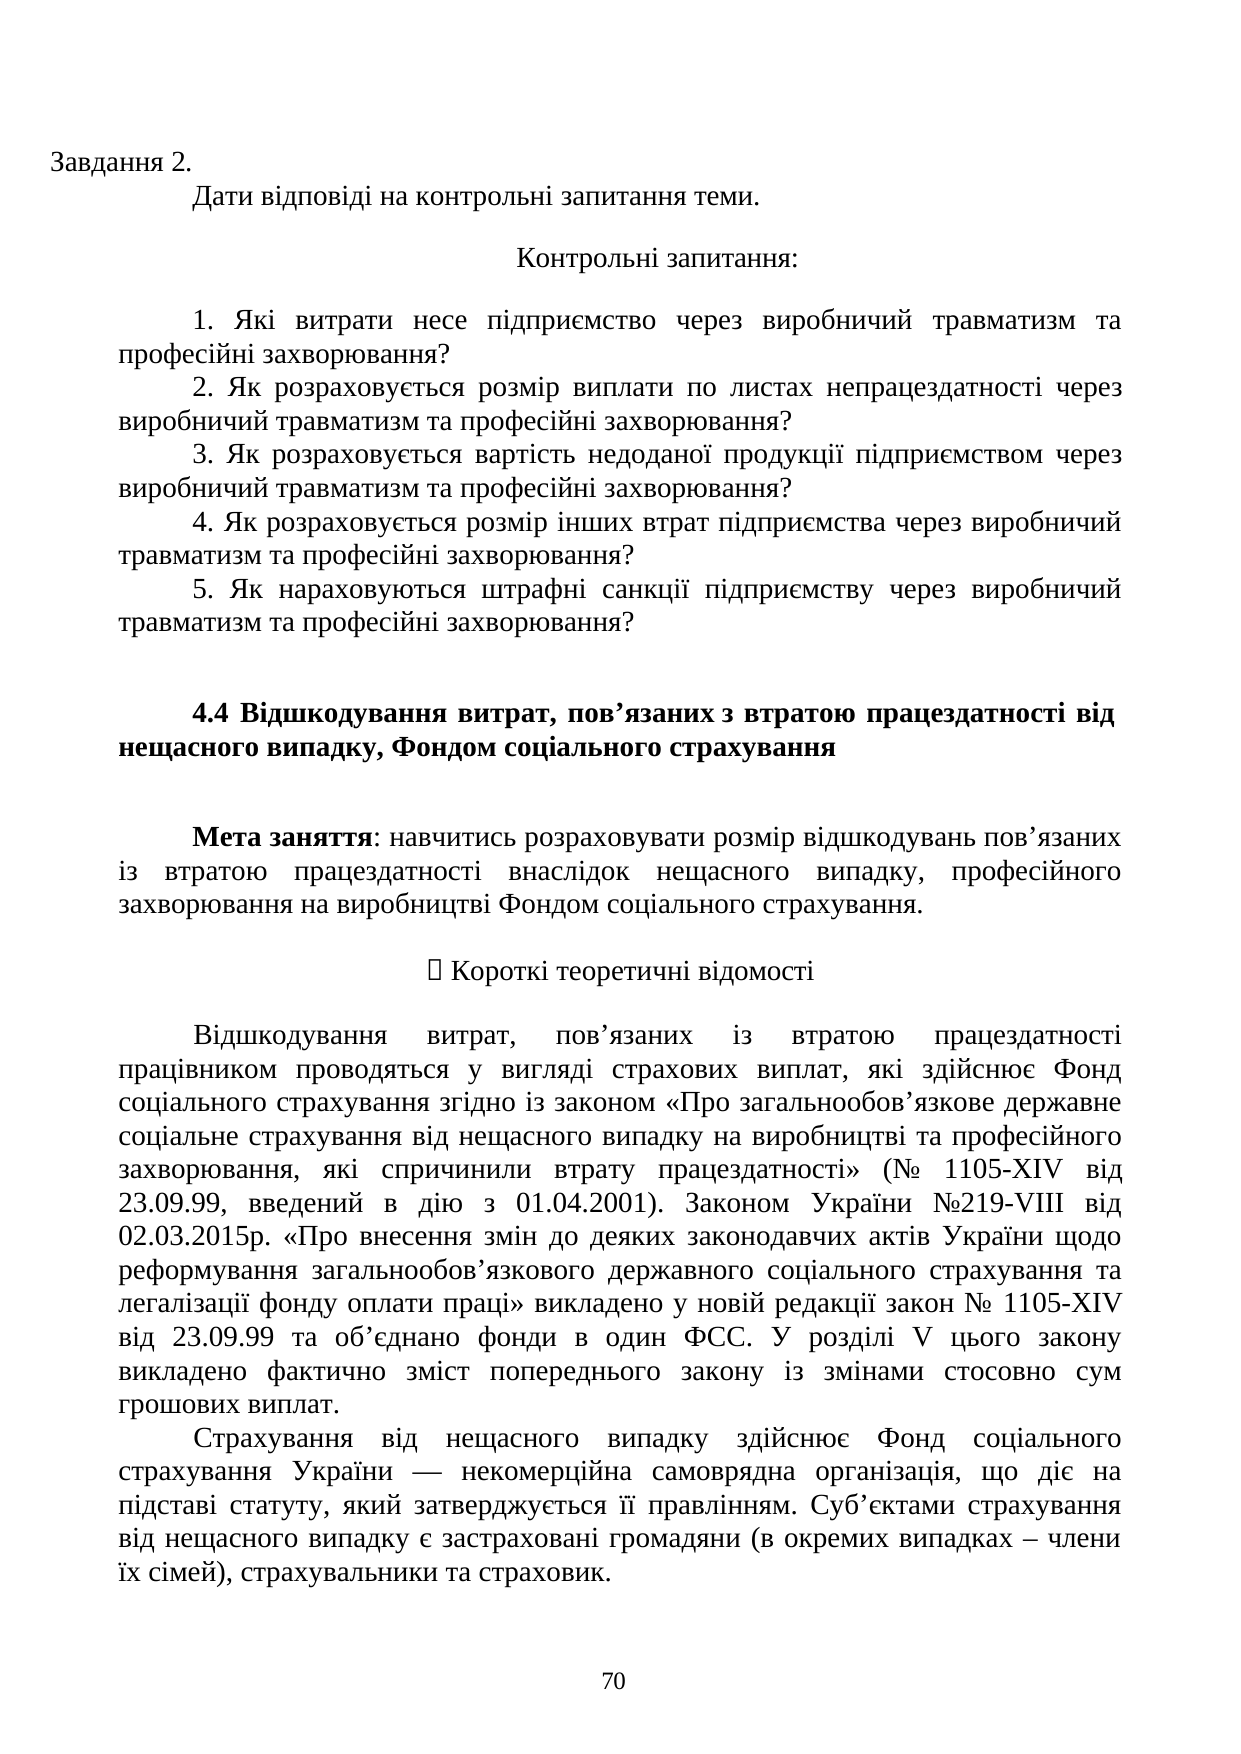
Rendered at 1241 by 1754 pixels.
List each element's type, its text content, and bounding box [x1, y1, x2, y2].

list Як нараховуються штрафні санкції підприємству через виробничий травматизм та професійні захворювання? [118, 571, 1122, 638]
text Мета заняття: навчитись розраховувати розмір відшкодувань пов’язаних із втратою працездатності внаслідок нещасного випадку, професійного захворювання на виробництві Фондом соціального страхування. [118, 819, 1122, 920]
text Дати відповіді на контрольні запитання теми. [192, 178, 1190, 211]
text Контрольні запитання: [125, 240, 1190, 273]
text  Короткі теоретичні відомості [302, 949, 938, 989]
text Завдання 2. [50, 144, 1190, 178]
list Як розраховується вартість недоданої продукції підприємством через виробничий травматизм та професійні захворювання? [118, 437, 1122, 504]
subtitle Відшкодування витрат, пов’язаних з втратою працездатності від нещасного випадку, Фондом соціального страхування [118, 695, 1121, 762]
list Як розраховується розмір виплати по листах непрацездатності через виробничий травматизм та професійні захворювання? [118, 369, 1122, 437]
list Як розраховується розмір інших втрат підприємства через виробничий травматизм та професійні захворювання? [118, 504, 1122, 571]
text Відшкодування витрат, пов’язаних із втратою працездатності працівником проводяться у вигляді страхових виплат, які здійснює Фонд соціального страхування згідно із законом «Про загальнообов’язкове державне соціальне страхування від нещасного випадку на виробництві та професійного захворювання, які спричинили втрату працездатності» (№ 1105-ХIV від 23.09.99, введений в дію з 01.04.2001). Законом України №219-VIII від 02.03.2015р. «Про внесення змін до деяких законодавчих актів України щодо реформування загальнообов’язкового державного соціального страхування та легалізації фонду оплати праці» викладено у новій редакції закон № 1105-ХIV від 23.09.99 та об’єднано фонди в один ФСС. У розділі V цього закону викладено фактично зміст попереднього закону із змінами стосовно сум грошових виплат. [118, 1017, 1123, 1420]
text Страхування від нещасного випадку здійснює Фонд соціального страхування України — некомерційна самоврядна організація, що діє на підставі статуту, який затверджується її правлінням. Суб’єктами страхування від нещасного випадку є застраховані громадяни (в окремих випадках – члени їх сімей), страхувальники та страховик. [118, 1420, 1122, 1587]
list Які витрати несе підприємство через виробничий травматизм та професійні захворювання? [118, 302, 1121, 369]
